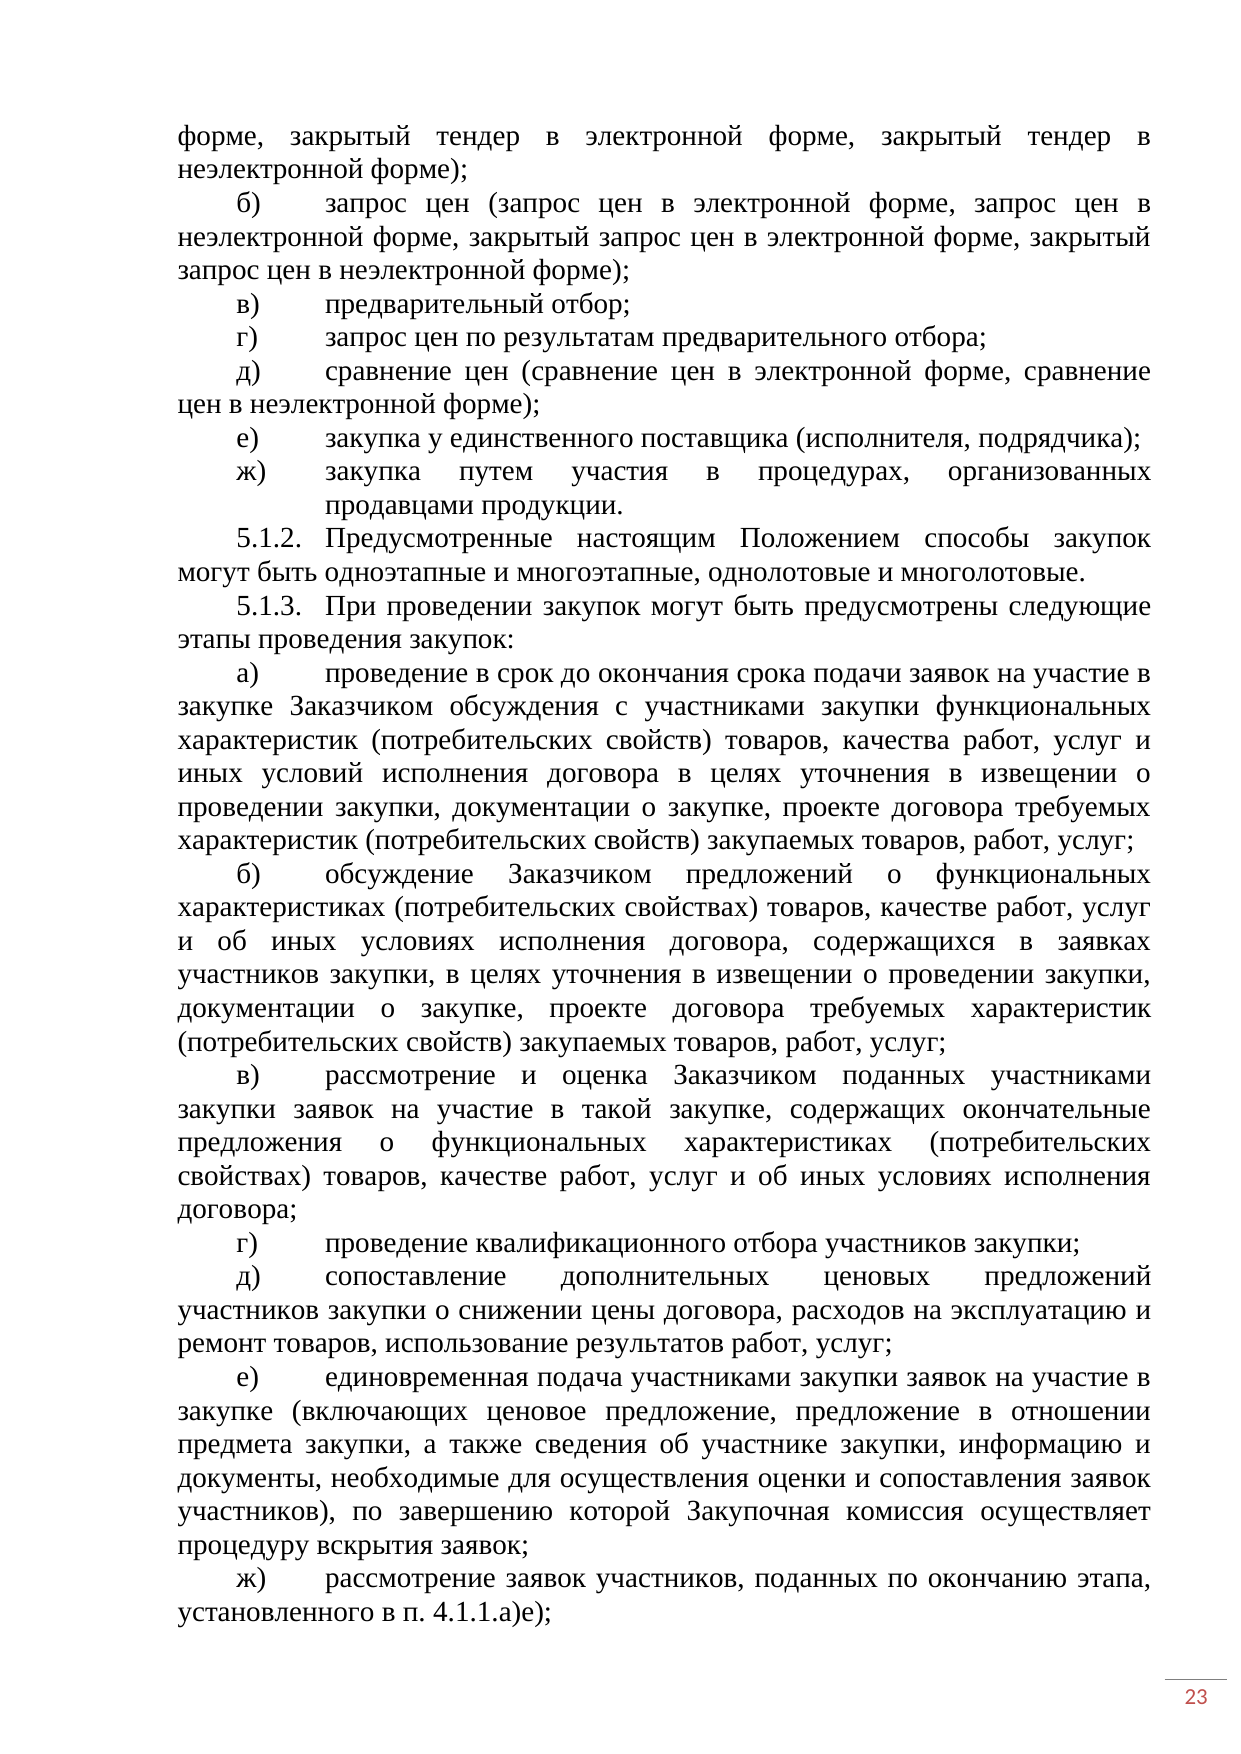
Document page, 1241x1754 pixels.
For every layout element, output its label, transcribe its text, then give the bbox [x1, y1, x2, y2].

list единовременная подача участниками закупки заявок на участие в закупке (включающих ценовое предложение, предложение в отношении предмета закупки, а также сведения об участнике закупки, информацию и документы, необходимые для осуществления оценки и сопоставления заявок участников), по завершению которой Закупочная комиссия осуществляет процедуру вскрытия заявок; [177, 1359, 1152, 1560]
list закупка путем участия в процедурах, организованных продавцами продукции. [236, 453, 1152, 521]
list сопоставление дополнительных ценовых предложений участников закупки о снижении цены договора, расходов на эксплуатацию и ремонт товаров, использование результатов работ, услуг; [177, 1258, 1152, 1359]
list предварительный отбор; [177, 286, 1152, 319]
list проведение квалификационного отбора участников закупки; [177, 1225, 1152, 1258]
list проведение в срок до окончания срока подачи заявок на участие в закупке Заказчиком обсуждения с участниками закупки функциональных характеристик (потребительских свойств) товаров, качества работ, услуг и иных условий исполнения договора в целях уточнения в извещении о проведении закупки, документации о закупке, проекте договора требуемых характеристик (потребительских свойств) закупаемых товаров, работ, услуг; [177, 655, 1152, 856]
list Предусмотренные настоящим Положением способы закупок могут быть одноэтапные и многоэтапные, однолотовые и многолотовые. [177, 521, 1152, 588]
list запрос цен по результатам предварительного отбора; [177, 319, 1152, 353]
list закупка у единственного поставщика (исполнителя, подрядчика); [177, 420, 1152, 453]
list обсуждение Заказчиком предложений о функциональных характеристиках (потребительских свойствах) товаров, качестве работ, услуг и об иных условиях исполнения договора, содержащихся в заявках участников закупки, в целях уточнения в извещении о проведении закупки, документации о закупке, проекте договора требуемых характеристик (потребительских свойств) закупаемых товаров, работ, услуг; [177, 856, 1152, 1057]
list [177, 118, 1152, 185]
list сравнение цен (сравнение цен в электронной форме, сравнение цен в неэлектронной форме); [177, 353, 1152, 420]
list рассмотрение и оценка Заказчиком поданных участниками закупки заявок на участие в такой закупке, содержащих окончательные предложения о функциональных характеристиках (потребительских свойствах) товаров, качестве работ, услуг и об иных условиях исполнения договора; [177, 1057, 1152, 1225]
list запрос цен (запрос цен в электронной форме, запрос цен в неэлектронной форме, закрытый запрос цен в электронной форме, закрытый запрос цен в неэлектронной форме); [177, 185, 1152, 286]
list При проведении закупок могут быть предусмотрены следующие этапы проведения закупок: [177, 588, 1152, 655]
list рассмотрение заявок участников, поданных по окончанию этапа, установленного в п. 5.1.3. е); [177, 1560, 1152, 1627]
